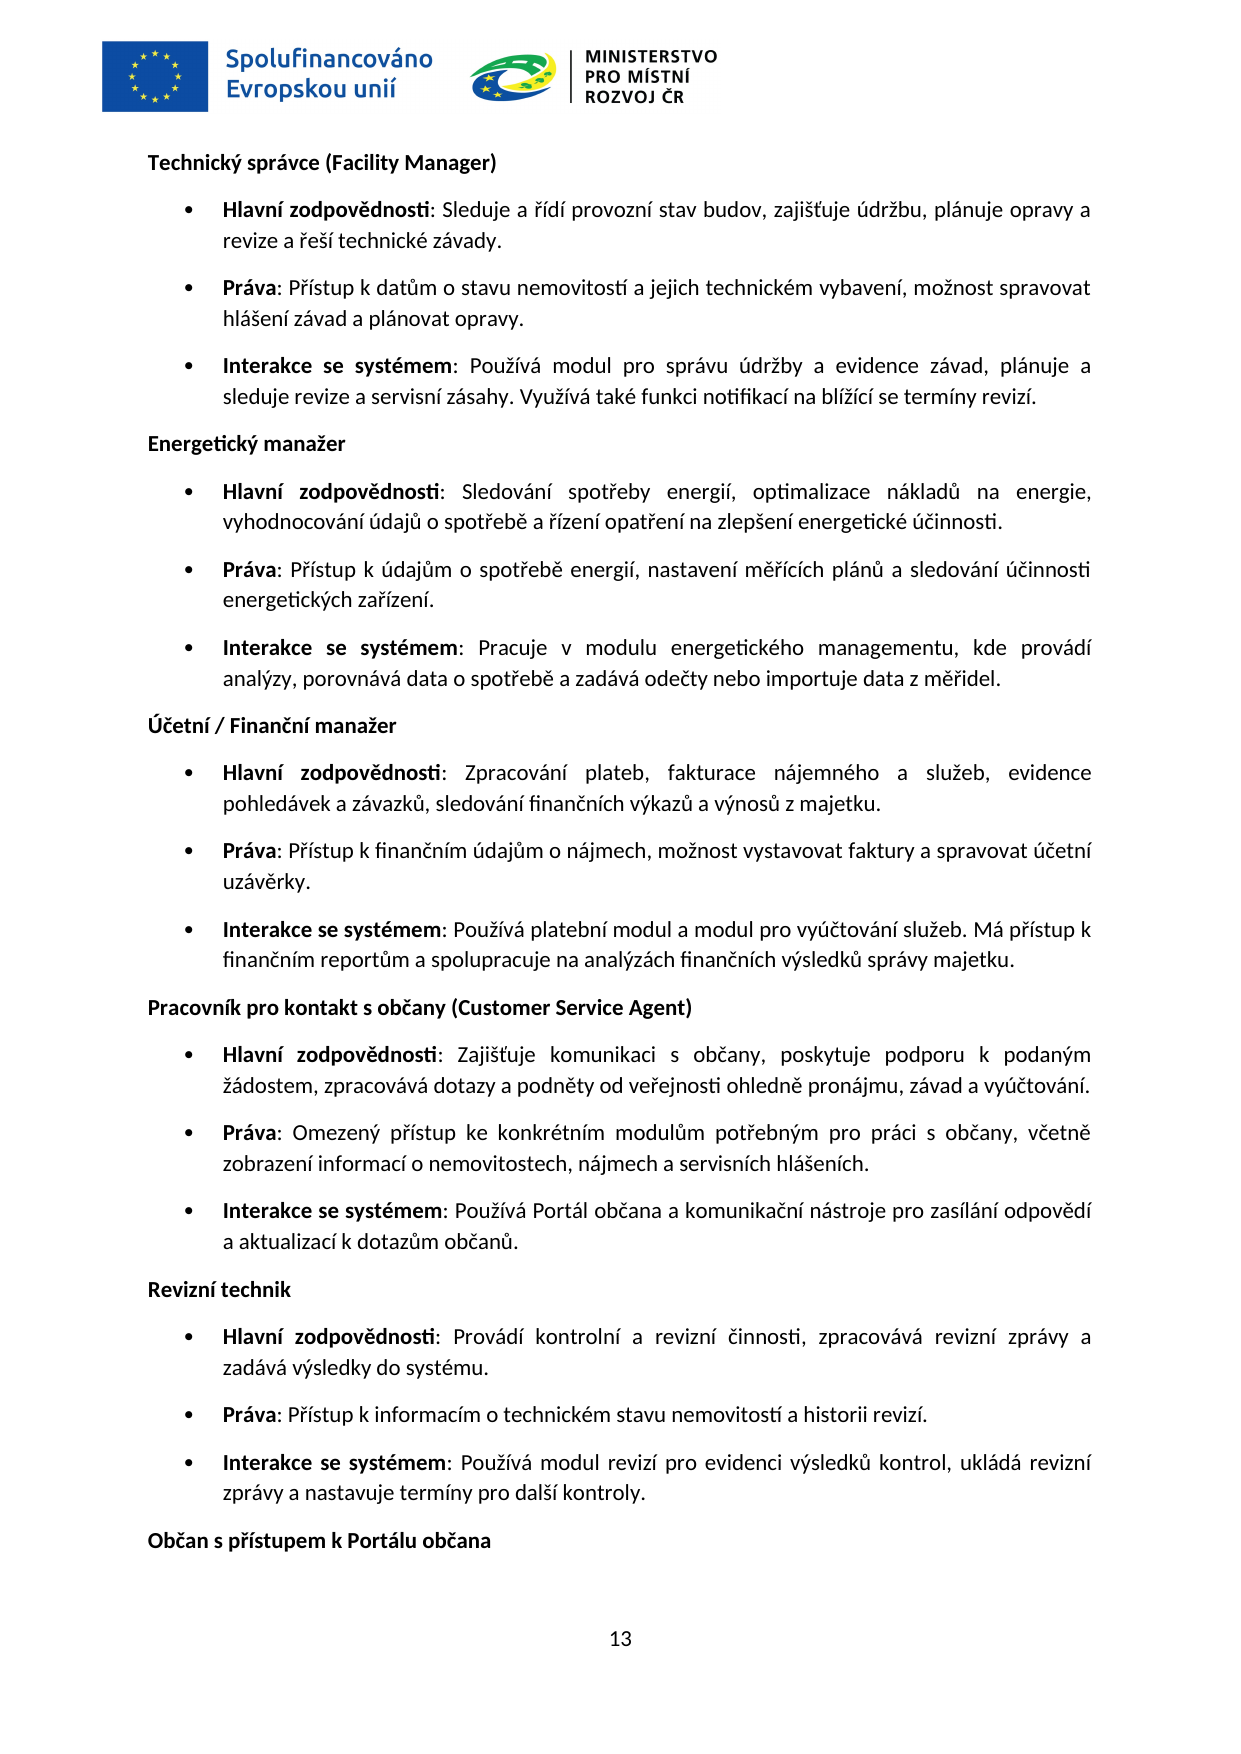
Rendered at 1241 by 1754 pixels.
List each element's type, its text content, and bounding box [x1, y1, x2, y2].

text Technický správce (Facility Manager) [148, 148, 1093, 176]
list Práva: Přístup k datům o stavu nemovitostí a jejich technickém vybavení, možnost spravovat hlášení závad a plánovat opravy. [185, 273, 1093, 332]
list Práva: Omezený přístup ke konkrétním modulům potřebným pro práci s občany, včetně zobrazení informací o nemovitostech, nájmech a servisních hlášeních. [185, 1118, 1093, 1177]
list Hlavní zodpovědnosti: Sleduje a řídí provozní stav budov, zajišťuje údržbu, plánuje opravy a revize a řeší technické závady. [185, 195, 1093, 254]
picture [100, 39, 722, 114]
text Pracovník pro kontakt s občany (Customer Service Agent) [148, 993, 1093, 1021]
list Práva: Přístup k finančním údajům o nájmech, možnost vystavovat faktury a spravovat účetní uzávěrky. [185, 837, 1093, 895]
list Interakce se systémem: Používá modul revizí pro evidenci výsledků kontrol, ukládá revizní zprávy a nastavuje termíny pro další kontroly. [185, 1448, 1093, 1506]
text Revizní technik [148, 1275, 1093, 1303]
list Práva: Přístup k informacím o technickém stavu nemovitostí a historii revizí. [185, 1400, 1093, 1428]
list Hlavní zodpovědnosti: Zajišťuje komunikaci s občany, poskytuje podporu k podaným žádostem, zpracovává dotazy a podněty od veřejnosti ohledně pronájmu, závad a vyúčtování. [185, 1040, 1093, 1099]
list Hlavní zodpovědnosti: Provádí kontrolní a revizní činnosti, zpracovává revizní zprávy a zadává výsledky do systému. [185, 1322, 1093, 1381]
list Interakce se systémem: Pracuje v modulu energetického managementu, kde provádí analýzy, porovnává data o spotřebě a zadává odečty nebo importuje data z měřidel. [185, 633, 1093, 692]
list Hlavní zodpovědnosti: Zpracování plateb, fakturace nájemného a služeb, evidence pohledávek a závazků, sledování finančních výkazů a výnosů z majetku. [185, 758, 1093, 817]
list Interakce se systémem: Používá modul pro správu údržby a evidence závad, plánuje a sleduje revize a servisní zásahy. Využívá také funkci notifikací na blížící se termíny revizí. [185, 351, 1093, 410]
list Interakce se systémem: Používá platební modul a modul pro vyúčtování služeb. Má přístup k finančním reportům a spolupracuje na analýzách finančních výsledků správy majetku. [185, 915, 1093, 973]
list Práva: Přístup k údajům o spotřebě energií, nastavení měřících plánů a sledování účinnosti energetických zařízení. [185, 555, 1093, 614]
list Hlavní zodpovědnosti: Sledování spotřeby energií, optimalizace nákladů na energie, vyhodnocování údajů o spotřebě a řízení opatření na zlepšení energetické účinnosti. [185, 477, 1093, 536]
text Účetní / Finanční manažer [148, 711, 1093, 739]
text Energetický manažer [148, 429, 1093, 457]
list Interakce se systémem: Používá Portál občana a komunikační nástroje pro zasílání odpovědí a aktualizací k dotazům občanů. [185, 1197, 1093, 1255]
text Občan s přístupem k Portálu občana [148, 1526, 1093, 1554]
